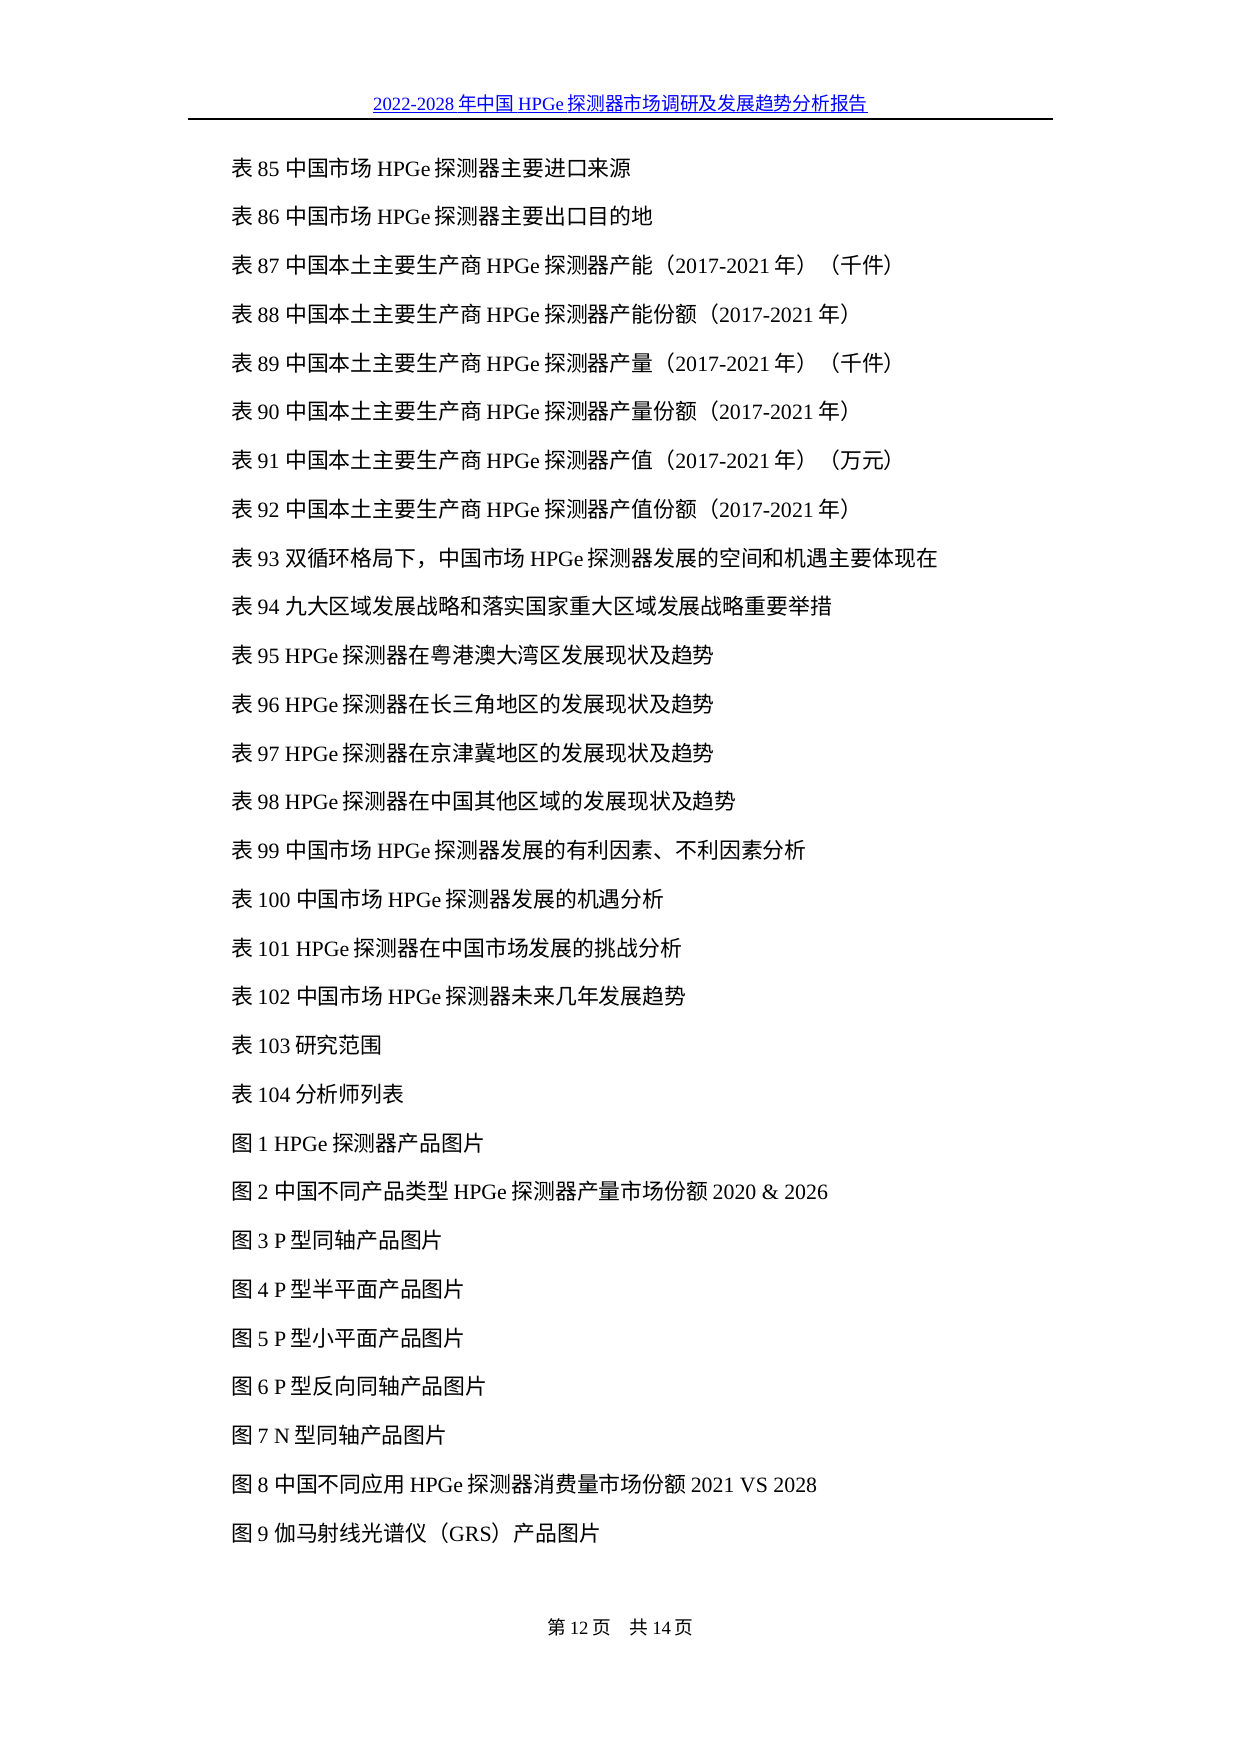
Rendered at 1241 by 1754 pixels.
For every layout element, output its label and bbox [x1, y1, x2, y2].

text [187, 150, 1053, 1548]
